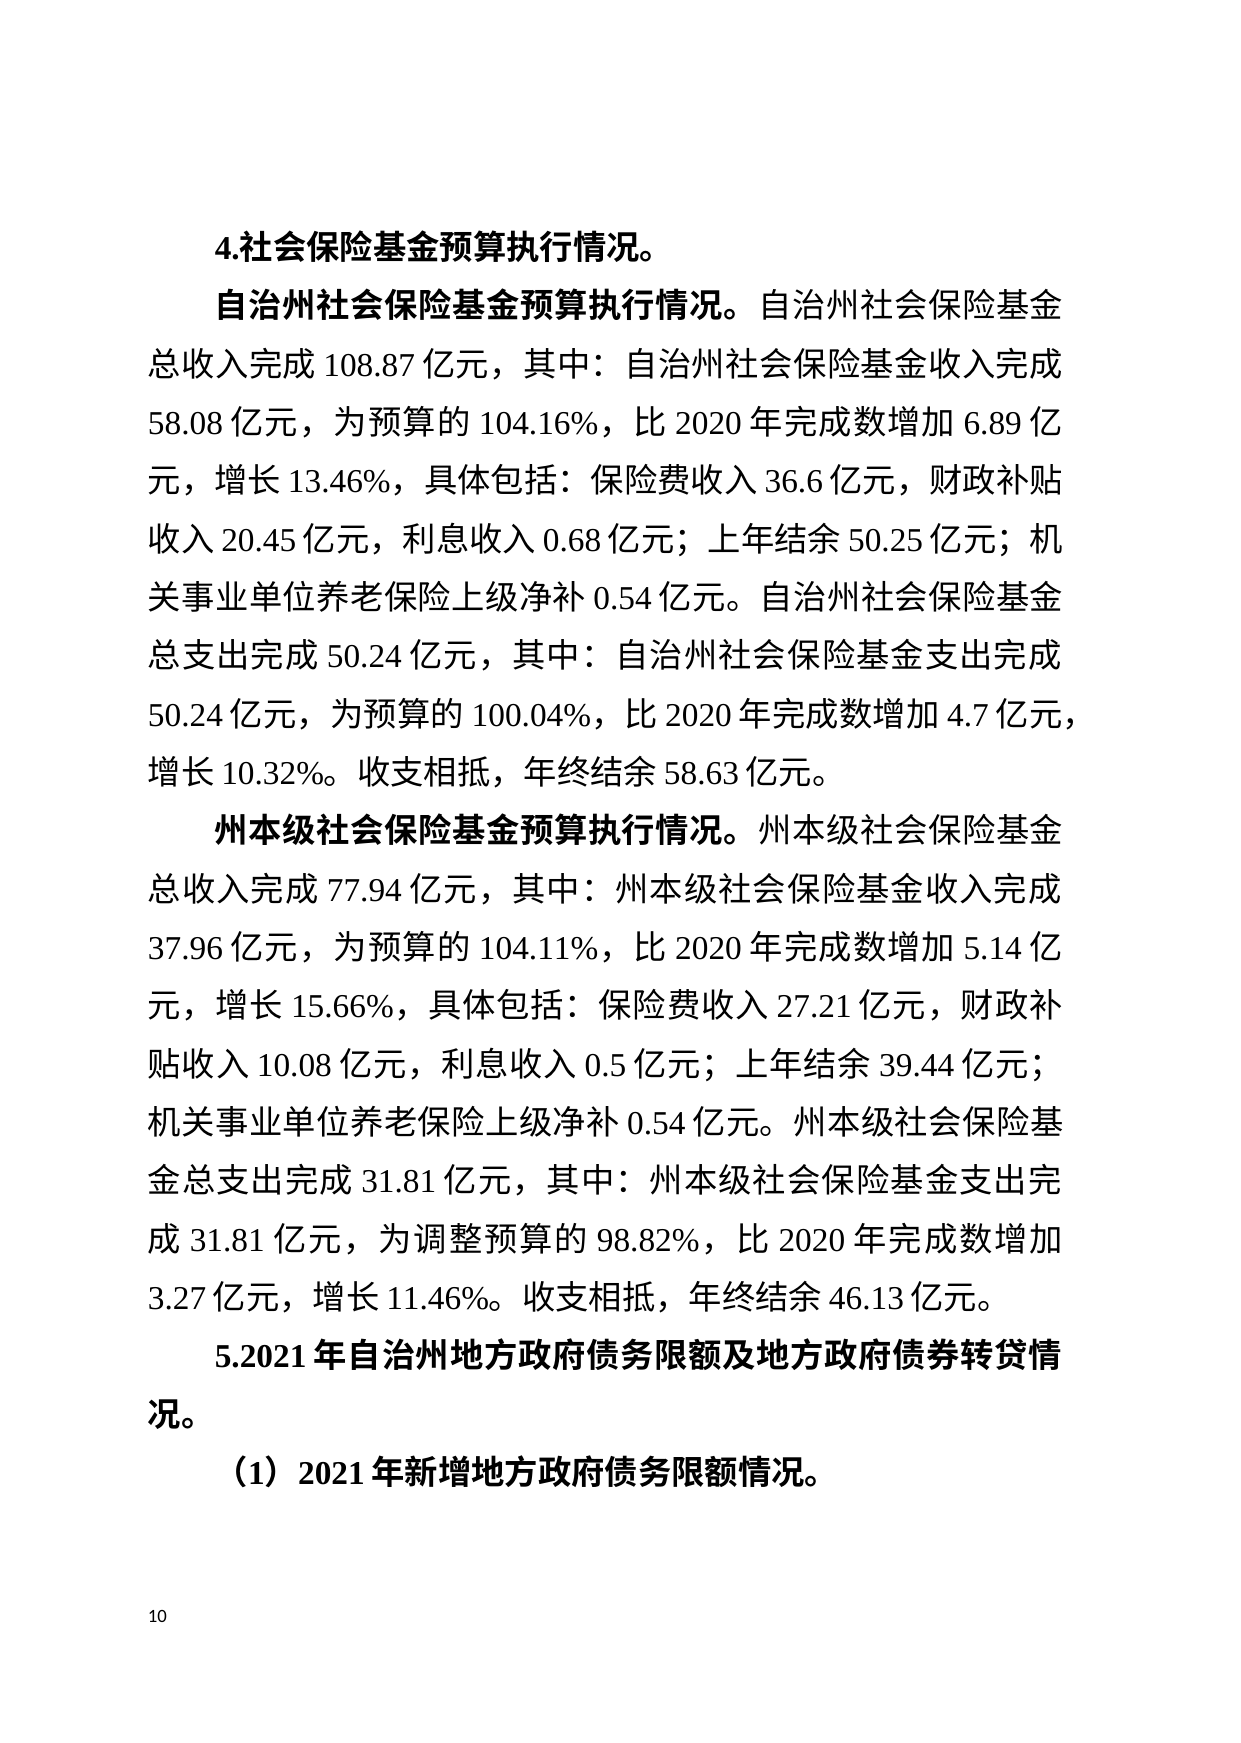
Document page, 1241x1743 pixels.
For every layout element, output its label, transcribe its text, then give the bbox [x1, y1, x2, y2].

text 5.2021年自治州地方政府债务限额及地方政府债券转贷情况。 [148, 1321, 1063, 1438]
text 自治州社会保险基金预算执行情况。自治州社会保险基金总收入完成108.87亿元，其中：自治州社会保险基金收入完成58.08亿元，为预算的104.16%，比2020年完成数增加6.89亿元，增长13.46%，具体包括：保险费收入36.6亿元，财政补贴收入20.45亿元，利息收入0.68亿元；上年结余50.25亿元；机关事业单位养老保险上级净补0.54亿元。自治州社会保险基金总支出完成50.24亿元，其中：自治州社会保险基金支出完成50.24亿元，为预算的100.04%，比2020年完成数增加4.7亿元，增长10.32%。收支相抵，年终结余58.63亿元。 [148, 271, 1063, 796]
text 4.社会保险基金预算执行情况。 [148, 213, 1063, 271]
text （1）2021年新增地方政府债务限额情况。 [148, 1438, 1063, 1496]
text 州本级社会保险基金预算执行情况。州本级社会保险基金总收入完成77.94亿元，其中：州本级社会保险基金收入完成37.96亿元，为预算的104.11%，比2020年完成数增加5.14亿元，增长15.66%，具体包括：保险费收入27.21亿元，财政补贴收入10.08亿元，利息收入0.5亿元；上年结余39.44亿元；机关事业单位养老保险上级净补0.54亿元。州本级社会保险基金总支出完成31.81亿元，其中：州本级社会保险基金支出完成31.81亿元，为调整预算的98.82%，比2020年完成数增加3.27亿元，增长11.46%。收支相抵，年终结余46.13亿元。 [148, 796, 1063, 1321]
